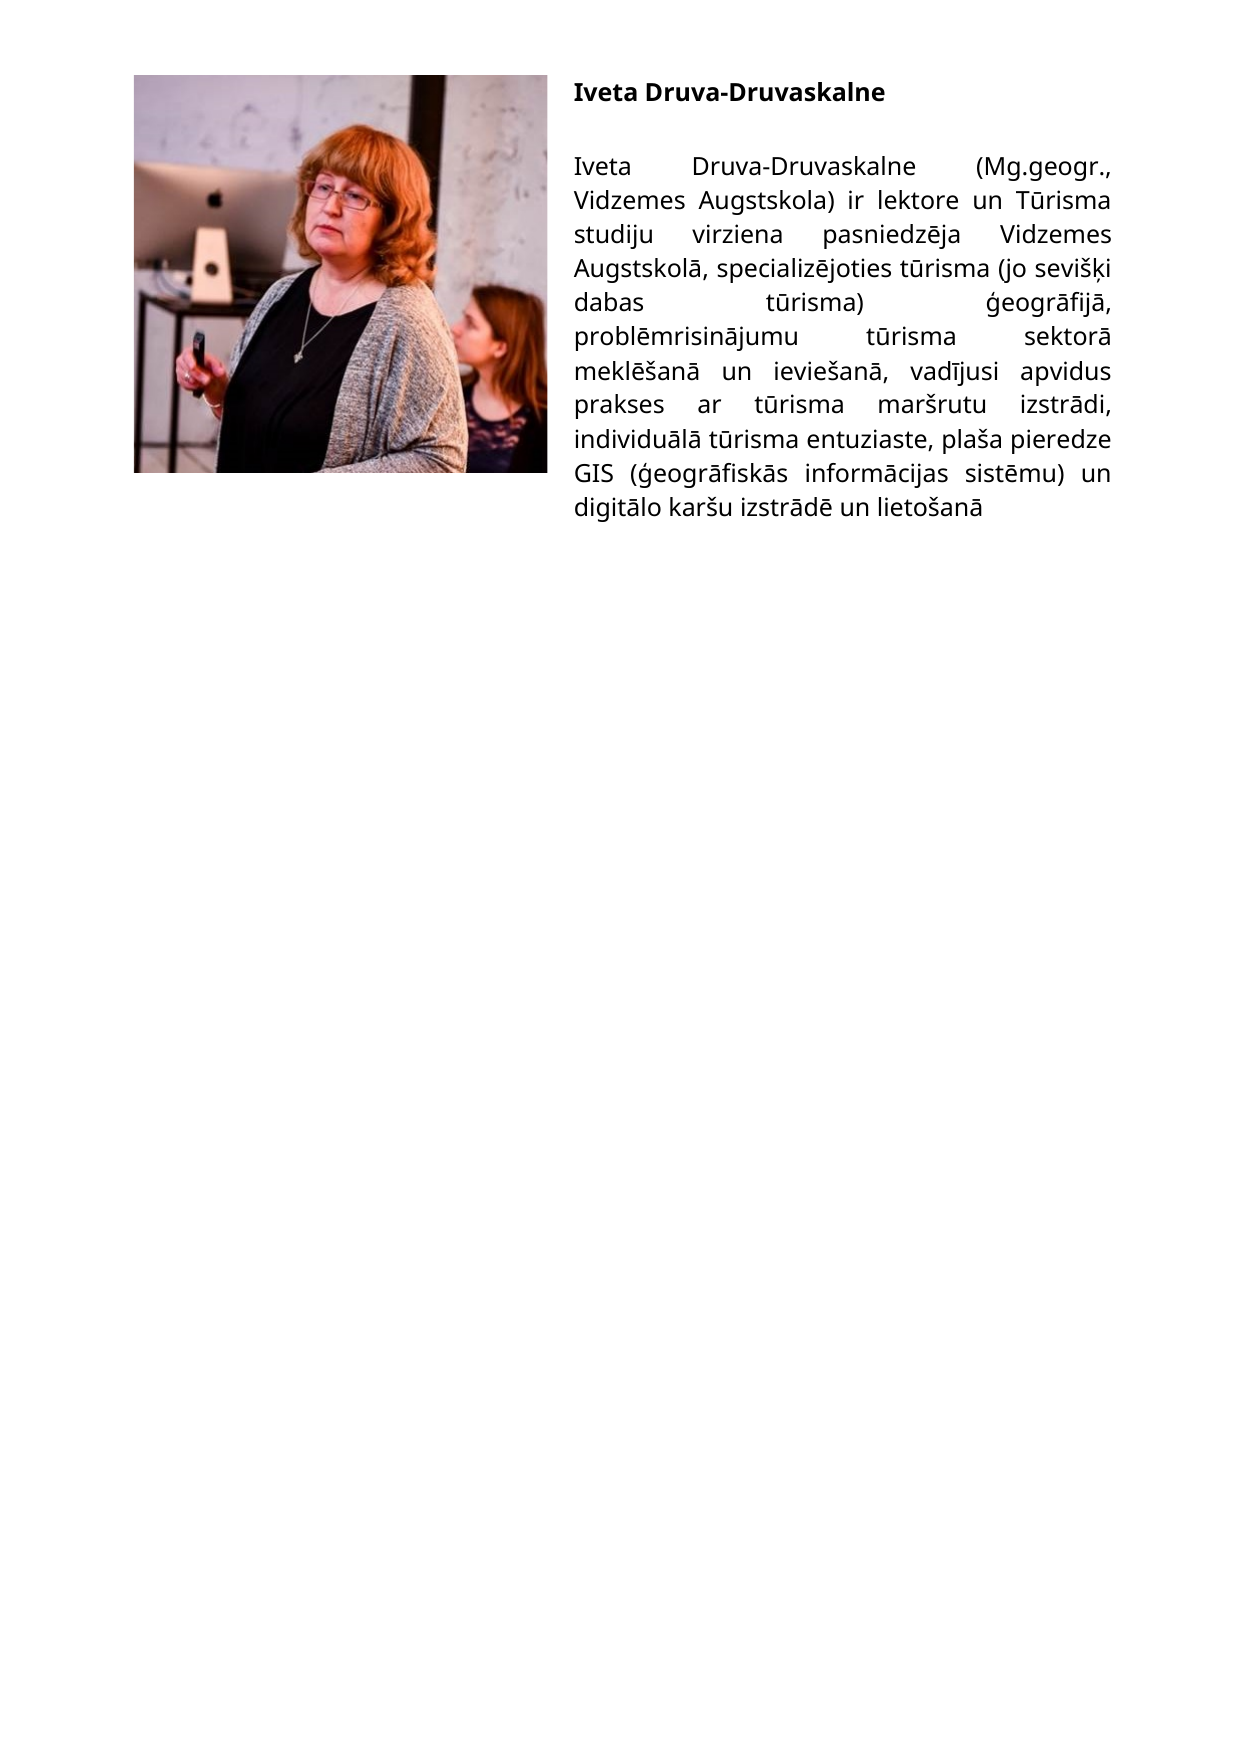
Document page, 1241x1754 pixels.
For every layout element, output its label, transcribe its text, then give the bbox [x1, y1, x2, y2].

table_header [79, 75, 562, 523]
table_header Iveta Druva-Druvaskalne Iveta Druva-Druvaskalne (Mg.geogr., Vidzemes Augstskola) ir lektore un Tūrisma studiju virziena pasniedzēja Vidzemes Augstskolā, specializējoties tūrisma (jo sevišķi dabas tūrisma) ģeogrāfijā, problēmrisinājumu tūrisma sektorā meklēšanā un ieviešanā, vadījusi apvidus prakses ar tūrisma maršrutu izstrādi, individuālā tūrisma entuziaste, plaša pieredze GIS (ģeogrāfiskās informācijas sistēmu) un digitālo karšu izstrādē un lietošanā [562, 75, 1123, 523]
picture [133, 75, 548, 473]
